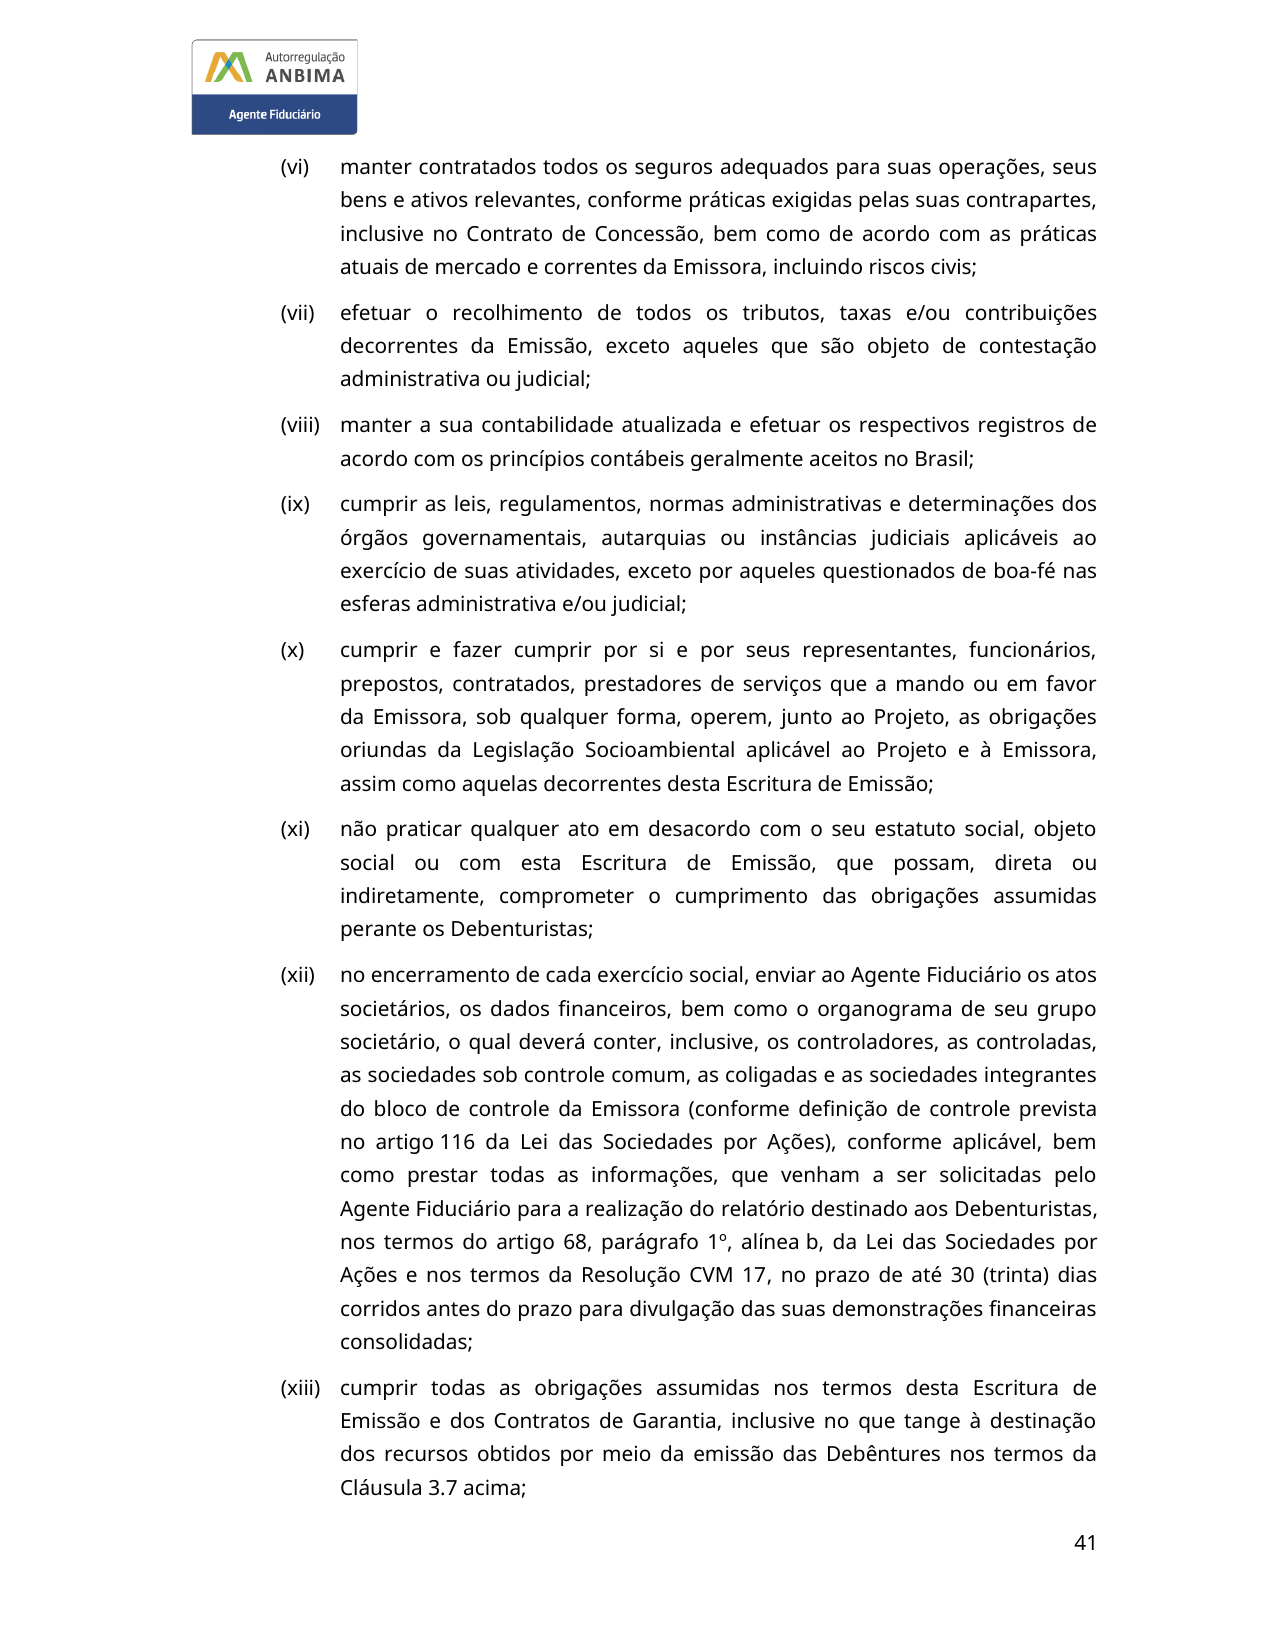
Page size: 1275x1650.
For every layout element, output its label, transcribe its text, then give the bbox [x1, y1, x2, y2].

text cumprir todas as obrigações assumidas nos termos desta Escritura de Emissão e dos Contratos de Garantia, inclusive no que tange à destinação dos recursos obtidos por meio da emissão das Debêntures nos termos da Cláusula 3.7 acima; [281, 1368, 1098, 1502]
text no encerramento de cada exercício social, enviar ao Agente Fiduciário os atos societários, os dados financeiros, bem como o organograma de seu grupo societário, o qual deverá conter, inclusive, os controladores, as controladas, as sociedades sob controle comum, as coligadas e as sociedades integrantes do bloco de controle da Emissora (conforme definição de controle prevista no artigo 116 da Lei das Sociedades por Ações), conforme aplicável, bem como prestar todas as informações, que venham a ser solicitadas pelo Agente Fiduciário para a realização do relatório destinado aos Debenturistas, nos termos do artigo 68, parágrafo 1º, alínea b, da Lei das Sociedades por Ações e nos termos da Resolução CVM 17, no prazo de até 30 (trinta) dias corridos antes do prazo para divulgação das suas demonstrações financeiras consolidadas; [281, 956, 1098, 1356]
text efetuar o recolhimento de todos os tributos, taxas e/ou contribuições decorrentes da Emissão, exceto aqueles que são objeto de contestação administrativa ou judicial; [281, 293, 1098, 393]
text manter a sua contabilidade atualizada e efetuar os respectivos registros de acordo com os princípios contábeis geralmente aceitos no Brasil; [281, 406, 1098, 473]
text cumprir as leis, regulamentos, normas administrativas e determinações dos órgãos governamentais, autarquias ou instâncias judiciais aplicáveis ao exercício de suas atividades, exceto por aqueles questionados de boa-fé nas esferas administrativa e/ou judicial; [281, 485, 1098, 618]
text cumprir e fazer cumprir por si e por seus representantes, funcionários, prepostos, contratados, prestadores de serviços que a mando ou em favor da Emissora, sob qualquer forma, operem, junto ao Projeto, as obrigações oriundas da Legislação Socioambiental aplicável ao Projeto e à Emissora, assim como aquelas decorrentes desta Escritura de Emissão; [281, 631, 1098, 798]
text não praticar qualquer ato em desacordo com o seu estatuto social, objeto social ou com esta Escritura de Emissão, que possam, direta ou indiretamente, comprometer o cumprimento das obrigações assumidas perante os Debenturistas; [281, 810, 1098, 943]
picture [191, 39, 358, 135]
text manter contratados todos os seguros adequados para suas operações, seus bens e ativos relevantes, conforme práticas exigidas pelas suas contrapartes, inclusive no Contrato de Concessão, bem como de acordo com as práticas atuais de mercado e correntes da Emissora, incluindo riscos civis; [281, 148, 1098, 281]
